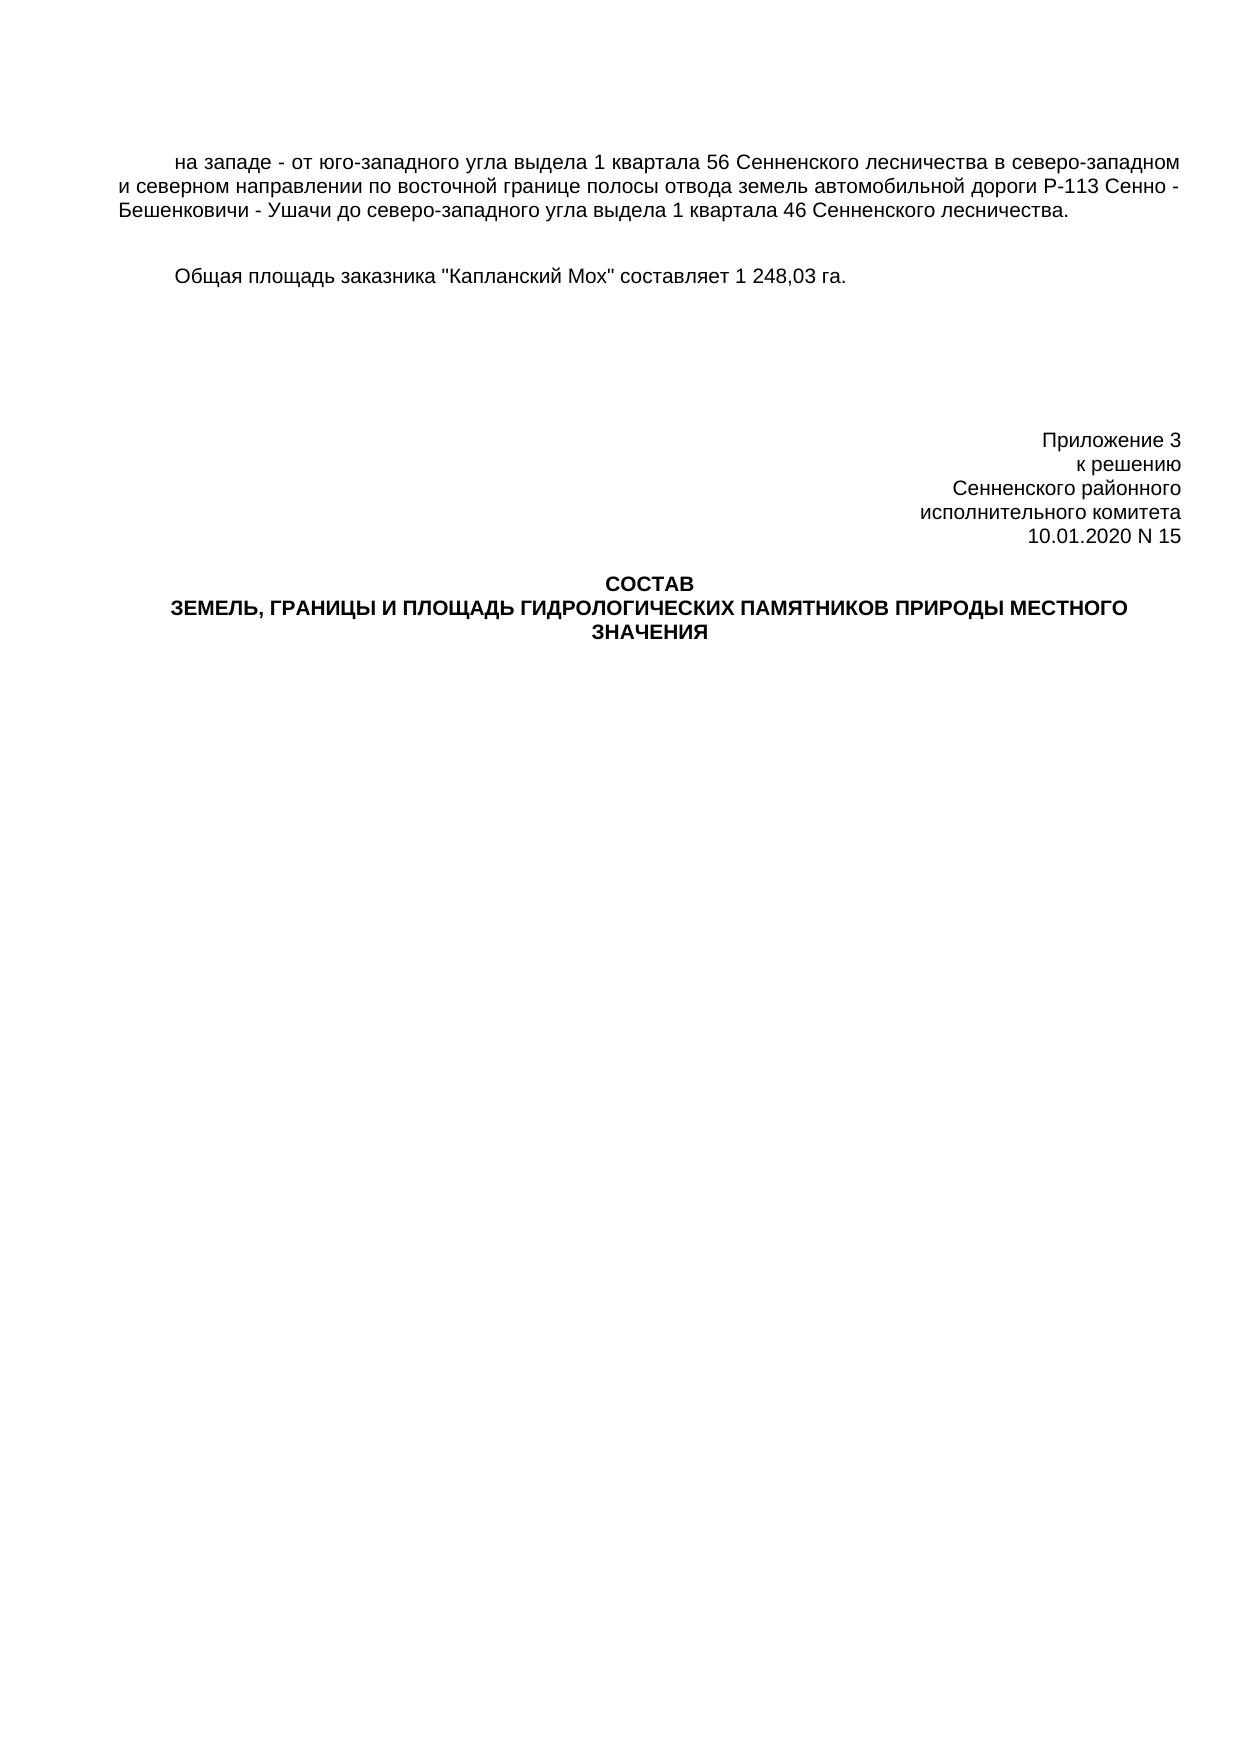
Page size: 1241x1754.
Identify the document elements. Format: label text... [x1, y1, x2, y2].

text 10.01.2020 N 15 [118, 524, 1181, 548]
text к решению [118, 452, 1181, 476]
title СОСТАВ [118, 572, 1181, 596]
text исполнительного комитета [118, 500, 1181, 524]
text Сенненского районного [118, 476, 1181, 500]
text на западе - от юго-западного угла выдела 1 квартала 56 Сенненского лесничества в северо-западном и северном направлении по восточной границе полосы отвода земель автомобильной дороги Р-113 Сенно - Бешенковичи - Ушачи до северо-западного угла выдела 1 квартала 46 Сенненского лесничества. [118, 150, 1181, 222]
text Общая площадь заказника "Капланский Мох" составляет 1 248,03 га. [118, 263, 1181, 287]
title ЗЕМЕЛЬ, ГРАНИЦЫ И ПЛОЩАДЬ ГИДРОЛОГИЧЕСКИХ ПАМЯТНИКОВ ПРИРОДЫ МЕСТНОГО ЗНАЧЕНИЯ [118, 596, 1181, 644]
text Приложение 3 [118, 428, 1181, 452]
